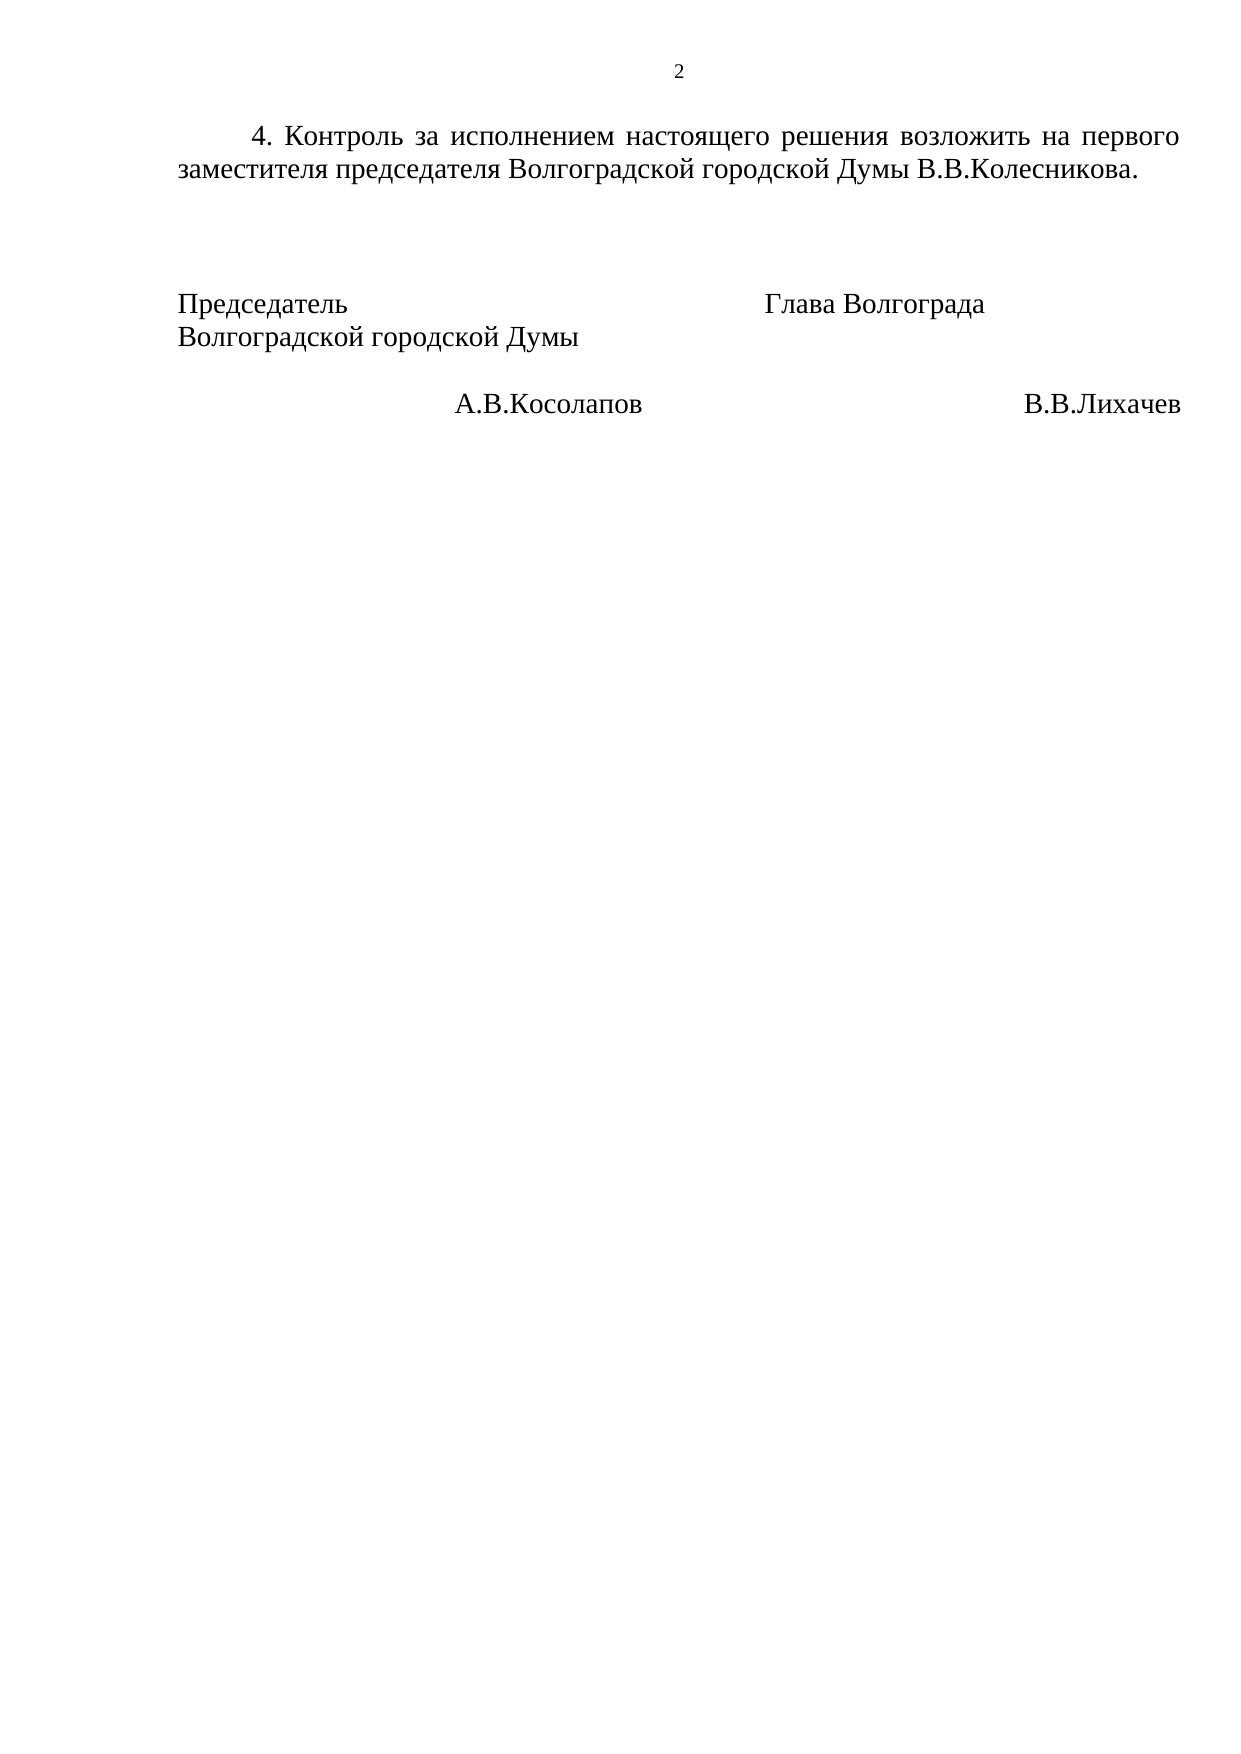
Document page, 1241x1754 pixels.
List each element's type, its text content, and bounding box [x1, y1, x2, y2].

text 4. Контроль за исполнением настоящего решения возложить на первого заместителя председателя Волгоградской городской Думы В.В.Колесникова. [177, 118, 1181, 185]
table_header Глава Волгограда В.В.Лихачев [753, 286, 1192, 420]
table_header Председатель Волгоградской городской Думы А.В.Косолапов [166, 286, 753, 420]
